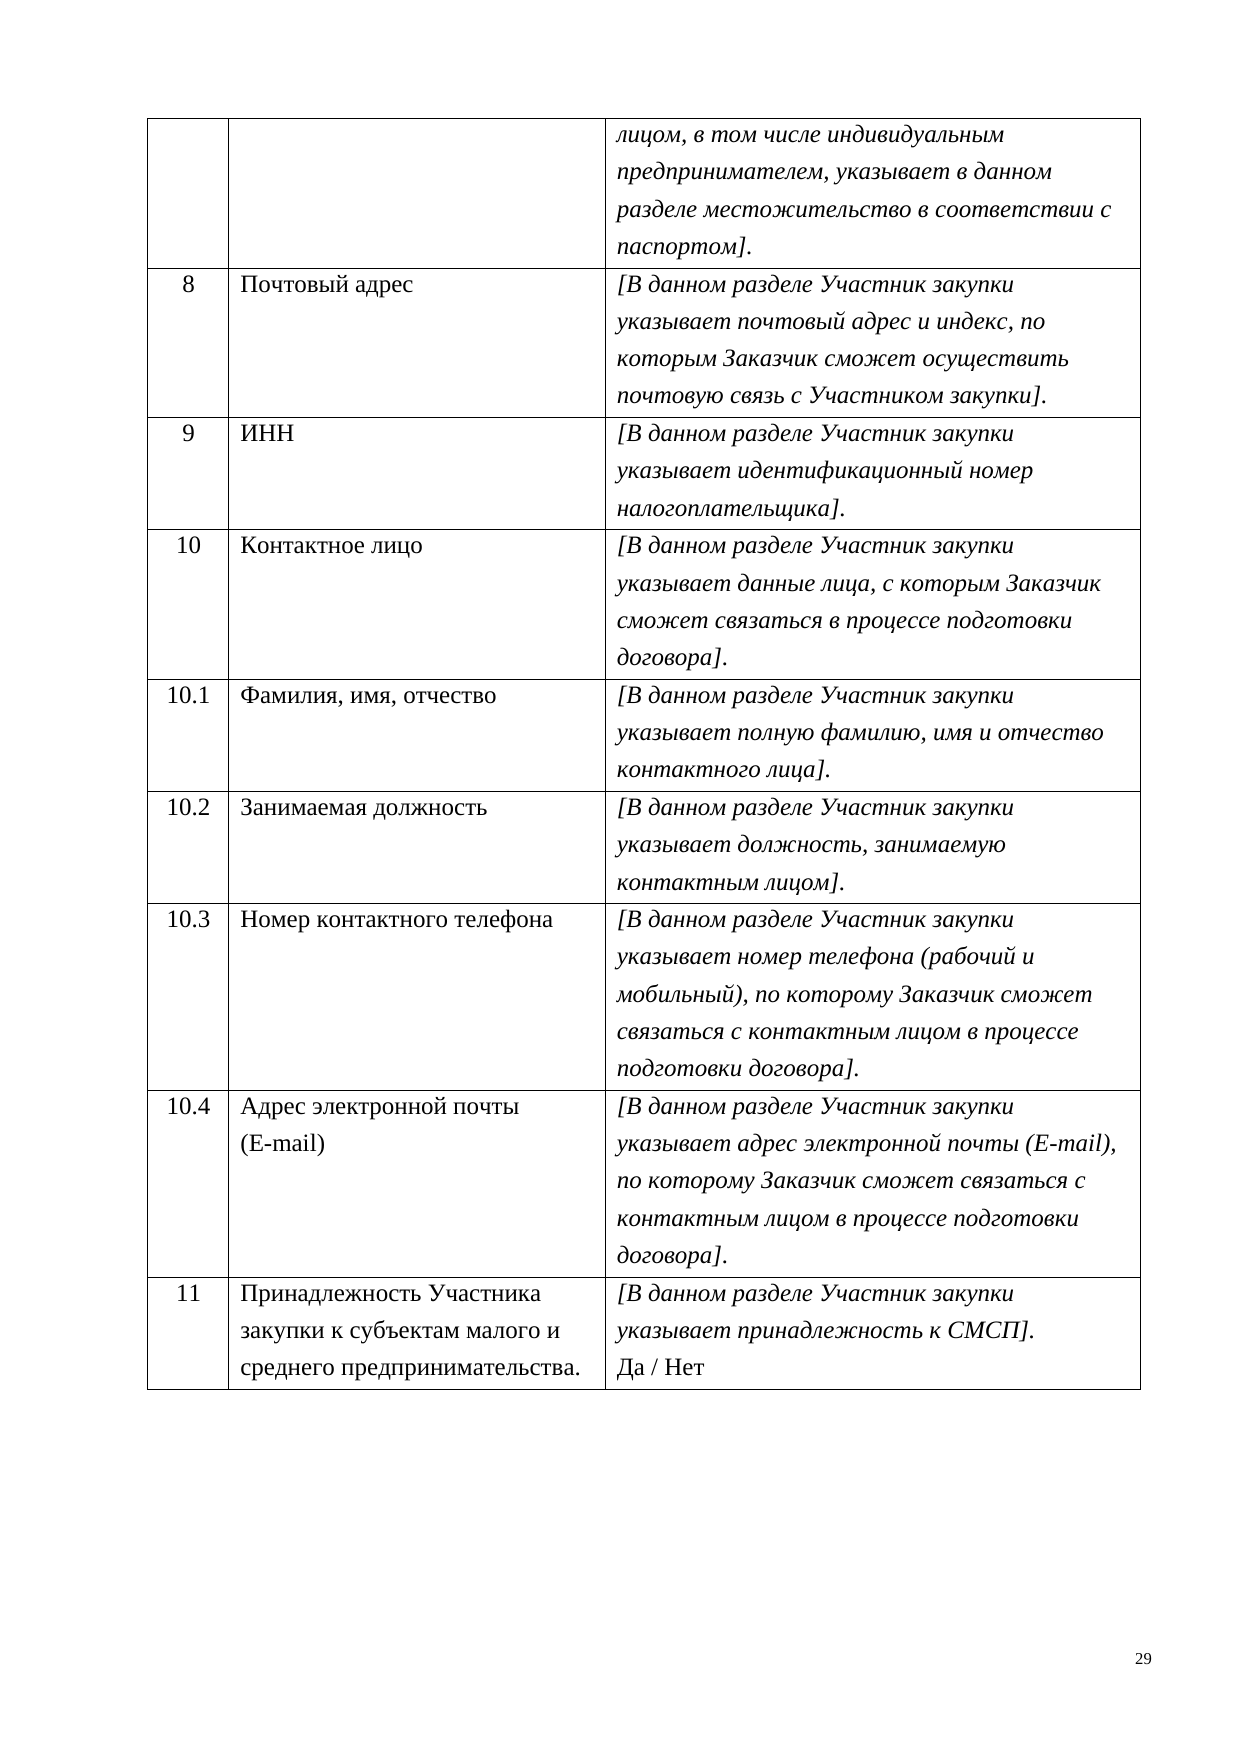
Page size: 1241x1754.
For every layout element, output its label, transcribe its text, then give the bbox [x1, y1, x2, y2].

table_cell [В данном разделе Участник закупки указывает идентификационный номер налогоплательщика]. [606, 418, 1140, 529]
table_cell [В данном разделе Участник закупки указывает почтовый адрес и индекс, по которым Заказчик сможет осуществить почтовую связь с Участником закупки]. [606, 269, 1140, 417]
table_cell 9 [148, 418, 228, 529]
table_cell Фамилия, имя, отчество [229, 680, 605, 791]
table_cell 11 [148, 1278, 228, 1389]
table_cell [В данном разделе Участник закупки указывает номер телефона (рабочий и мобильный), по которому Заказчик сможет связаться с контактным лицом в процессе подготовки договора]. [606, 904, 1140, 1090]
table_cell 8 [148, 269, 228, 417]
table_cell Занимаемая должность [229, 792, 605, 903]
table_cell 10 [148, 530, 228, 679]
table_cell 10.4 [148, 1091, 228, 1277]
table_cell Номер контактного телефона [229, 904, 605, 1090]
table_cell Адрес электронной почты (E-mail) [229, 1091, 605, 1277]
table_cell 10.3 [148, 904, 228, 1090]
table_cell Контактное лицо [229, 530, 605, 679]
table_cell 7 [148, 119, 228, 268]
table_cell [229, 119, 605, 268]
table_cell [В данном разделе Участник закупки указывает данные лица, с которым Заказчик сможет связаться в процессе подготовки договора]. [606, 530, 1140, 679]
table_cell [В данном разделе Участник закупки указывает полную фамилию, имя и отчество контактного лица]. [606, 680, 1140, 791]
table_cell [606, 119, 1140, 268]
table_cell [В данном разделе Участник закупки указывает принадлежность к СМСП]. Да / Нет [606, 1278, 1140, 1389]
table_cell 10.1 [148, 680, 228, 791]
table_cell 10.2 [148, 792, 228, 903]
table_cell ИНН [229, 418, 605, 529]
table_cell [В данном разделе Участник закупки указывает адрес электронной почты (E-mail), по которому Заказчик сможет связаться с контактным лицом в процессе подготовки договора]. [606, 1091, 1140, 1277]
table_cell [В данном разделе Участник закупки указывает должность, занимаемую контактным лицом]. [606, 792, 1140, 903]
table_cell Принадлежность Участника закупки к субъектам малого и среднего предпринимательства. [229, 1278, 605, 1389]
table_cell Почтовый адрес [229, 269, 605, 417]
